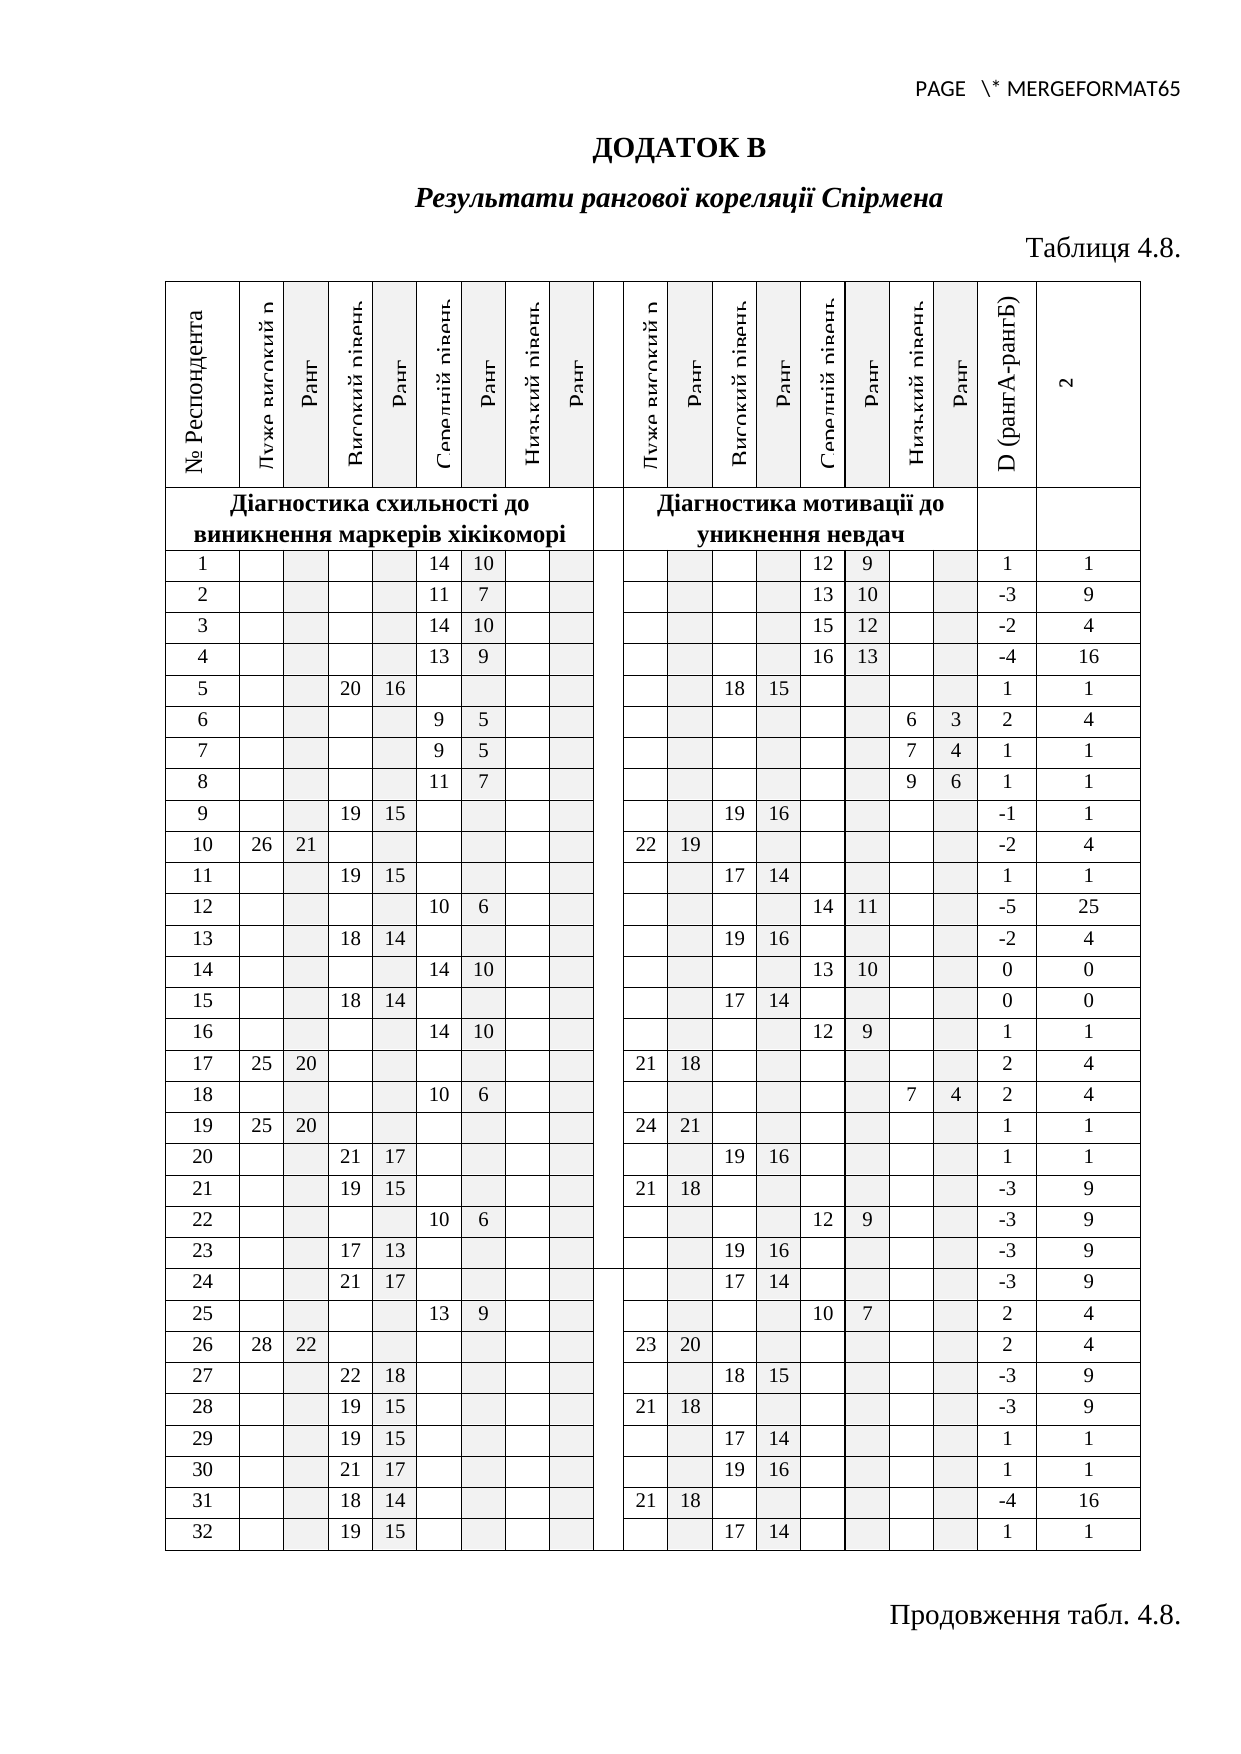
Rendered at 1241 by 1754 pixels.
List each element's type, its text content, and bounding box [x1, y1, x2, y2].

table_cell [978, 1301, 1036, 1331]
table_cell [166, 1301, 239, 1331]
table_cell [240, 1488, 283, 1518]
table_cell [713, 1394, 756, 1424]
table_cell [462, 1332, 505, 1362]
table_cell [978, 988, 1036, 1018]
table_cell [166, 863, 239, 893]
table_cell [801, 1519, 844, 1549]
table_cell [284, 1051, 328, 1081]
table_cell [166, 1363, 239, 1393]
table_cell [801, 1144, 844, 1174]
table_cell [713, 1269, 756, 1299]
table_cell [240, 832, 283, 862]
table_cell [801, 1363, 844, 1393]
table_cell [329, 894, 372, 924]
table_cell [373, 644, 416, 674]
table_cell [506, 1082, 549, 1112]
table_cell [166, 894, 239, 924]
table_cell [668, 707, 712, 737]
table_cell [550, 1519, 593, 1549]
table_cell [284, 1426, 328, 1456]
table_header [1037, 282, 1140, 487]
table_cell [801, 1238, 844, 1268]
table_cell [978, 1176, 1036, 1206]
text Продовження табл. 4.8. [177, 1597, 1181, 1631]
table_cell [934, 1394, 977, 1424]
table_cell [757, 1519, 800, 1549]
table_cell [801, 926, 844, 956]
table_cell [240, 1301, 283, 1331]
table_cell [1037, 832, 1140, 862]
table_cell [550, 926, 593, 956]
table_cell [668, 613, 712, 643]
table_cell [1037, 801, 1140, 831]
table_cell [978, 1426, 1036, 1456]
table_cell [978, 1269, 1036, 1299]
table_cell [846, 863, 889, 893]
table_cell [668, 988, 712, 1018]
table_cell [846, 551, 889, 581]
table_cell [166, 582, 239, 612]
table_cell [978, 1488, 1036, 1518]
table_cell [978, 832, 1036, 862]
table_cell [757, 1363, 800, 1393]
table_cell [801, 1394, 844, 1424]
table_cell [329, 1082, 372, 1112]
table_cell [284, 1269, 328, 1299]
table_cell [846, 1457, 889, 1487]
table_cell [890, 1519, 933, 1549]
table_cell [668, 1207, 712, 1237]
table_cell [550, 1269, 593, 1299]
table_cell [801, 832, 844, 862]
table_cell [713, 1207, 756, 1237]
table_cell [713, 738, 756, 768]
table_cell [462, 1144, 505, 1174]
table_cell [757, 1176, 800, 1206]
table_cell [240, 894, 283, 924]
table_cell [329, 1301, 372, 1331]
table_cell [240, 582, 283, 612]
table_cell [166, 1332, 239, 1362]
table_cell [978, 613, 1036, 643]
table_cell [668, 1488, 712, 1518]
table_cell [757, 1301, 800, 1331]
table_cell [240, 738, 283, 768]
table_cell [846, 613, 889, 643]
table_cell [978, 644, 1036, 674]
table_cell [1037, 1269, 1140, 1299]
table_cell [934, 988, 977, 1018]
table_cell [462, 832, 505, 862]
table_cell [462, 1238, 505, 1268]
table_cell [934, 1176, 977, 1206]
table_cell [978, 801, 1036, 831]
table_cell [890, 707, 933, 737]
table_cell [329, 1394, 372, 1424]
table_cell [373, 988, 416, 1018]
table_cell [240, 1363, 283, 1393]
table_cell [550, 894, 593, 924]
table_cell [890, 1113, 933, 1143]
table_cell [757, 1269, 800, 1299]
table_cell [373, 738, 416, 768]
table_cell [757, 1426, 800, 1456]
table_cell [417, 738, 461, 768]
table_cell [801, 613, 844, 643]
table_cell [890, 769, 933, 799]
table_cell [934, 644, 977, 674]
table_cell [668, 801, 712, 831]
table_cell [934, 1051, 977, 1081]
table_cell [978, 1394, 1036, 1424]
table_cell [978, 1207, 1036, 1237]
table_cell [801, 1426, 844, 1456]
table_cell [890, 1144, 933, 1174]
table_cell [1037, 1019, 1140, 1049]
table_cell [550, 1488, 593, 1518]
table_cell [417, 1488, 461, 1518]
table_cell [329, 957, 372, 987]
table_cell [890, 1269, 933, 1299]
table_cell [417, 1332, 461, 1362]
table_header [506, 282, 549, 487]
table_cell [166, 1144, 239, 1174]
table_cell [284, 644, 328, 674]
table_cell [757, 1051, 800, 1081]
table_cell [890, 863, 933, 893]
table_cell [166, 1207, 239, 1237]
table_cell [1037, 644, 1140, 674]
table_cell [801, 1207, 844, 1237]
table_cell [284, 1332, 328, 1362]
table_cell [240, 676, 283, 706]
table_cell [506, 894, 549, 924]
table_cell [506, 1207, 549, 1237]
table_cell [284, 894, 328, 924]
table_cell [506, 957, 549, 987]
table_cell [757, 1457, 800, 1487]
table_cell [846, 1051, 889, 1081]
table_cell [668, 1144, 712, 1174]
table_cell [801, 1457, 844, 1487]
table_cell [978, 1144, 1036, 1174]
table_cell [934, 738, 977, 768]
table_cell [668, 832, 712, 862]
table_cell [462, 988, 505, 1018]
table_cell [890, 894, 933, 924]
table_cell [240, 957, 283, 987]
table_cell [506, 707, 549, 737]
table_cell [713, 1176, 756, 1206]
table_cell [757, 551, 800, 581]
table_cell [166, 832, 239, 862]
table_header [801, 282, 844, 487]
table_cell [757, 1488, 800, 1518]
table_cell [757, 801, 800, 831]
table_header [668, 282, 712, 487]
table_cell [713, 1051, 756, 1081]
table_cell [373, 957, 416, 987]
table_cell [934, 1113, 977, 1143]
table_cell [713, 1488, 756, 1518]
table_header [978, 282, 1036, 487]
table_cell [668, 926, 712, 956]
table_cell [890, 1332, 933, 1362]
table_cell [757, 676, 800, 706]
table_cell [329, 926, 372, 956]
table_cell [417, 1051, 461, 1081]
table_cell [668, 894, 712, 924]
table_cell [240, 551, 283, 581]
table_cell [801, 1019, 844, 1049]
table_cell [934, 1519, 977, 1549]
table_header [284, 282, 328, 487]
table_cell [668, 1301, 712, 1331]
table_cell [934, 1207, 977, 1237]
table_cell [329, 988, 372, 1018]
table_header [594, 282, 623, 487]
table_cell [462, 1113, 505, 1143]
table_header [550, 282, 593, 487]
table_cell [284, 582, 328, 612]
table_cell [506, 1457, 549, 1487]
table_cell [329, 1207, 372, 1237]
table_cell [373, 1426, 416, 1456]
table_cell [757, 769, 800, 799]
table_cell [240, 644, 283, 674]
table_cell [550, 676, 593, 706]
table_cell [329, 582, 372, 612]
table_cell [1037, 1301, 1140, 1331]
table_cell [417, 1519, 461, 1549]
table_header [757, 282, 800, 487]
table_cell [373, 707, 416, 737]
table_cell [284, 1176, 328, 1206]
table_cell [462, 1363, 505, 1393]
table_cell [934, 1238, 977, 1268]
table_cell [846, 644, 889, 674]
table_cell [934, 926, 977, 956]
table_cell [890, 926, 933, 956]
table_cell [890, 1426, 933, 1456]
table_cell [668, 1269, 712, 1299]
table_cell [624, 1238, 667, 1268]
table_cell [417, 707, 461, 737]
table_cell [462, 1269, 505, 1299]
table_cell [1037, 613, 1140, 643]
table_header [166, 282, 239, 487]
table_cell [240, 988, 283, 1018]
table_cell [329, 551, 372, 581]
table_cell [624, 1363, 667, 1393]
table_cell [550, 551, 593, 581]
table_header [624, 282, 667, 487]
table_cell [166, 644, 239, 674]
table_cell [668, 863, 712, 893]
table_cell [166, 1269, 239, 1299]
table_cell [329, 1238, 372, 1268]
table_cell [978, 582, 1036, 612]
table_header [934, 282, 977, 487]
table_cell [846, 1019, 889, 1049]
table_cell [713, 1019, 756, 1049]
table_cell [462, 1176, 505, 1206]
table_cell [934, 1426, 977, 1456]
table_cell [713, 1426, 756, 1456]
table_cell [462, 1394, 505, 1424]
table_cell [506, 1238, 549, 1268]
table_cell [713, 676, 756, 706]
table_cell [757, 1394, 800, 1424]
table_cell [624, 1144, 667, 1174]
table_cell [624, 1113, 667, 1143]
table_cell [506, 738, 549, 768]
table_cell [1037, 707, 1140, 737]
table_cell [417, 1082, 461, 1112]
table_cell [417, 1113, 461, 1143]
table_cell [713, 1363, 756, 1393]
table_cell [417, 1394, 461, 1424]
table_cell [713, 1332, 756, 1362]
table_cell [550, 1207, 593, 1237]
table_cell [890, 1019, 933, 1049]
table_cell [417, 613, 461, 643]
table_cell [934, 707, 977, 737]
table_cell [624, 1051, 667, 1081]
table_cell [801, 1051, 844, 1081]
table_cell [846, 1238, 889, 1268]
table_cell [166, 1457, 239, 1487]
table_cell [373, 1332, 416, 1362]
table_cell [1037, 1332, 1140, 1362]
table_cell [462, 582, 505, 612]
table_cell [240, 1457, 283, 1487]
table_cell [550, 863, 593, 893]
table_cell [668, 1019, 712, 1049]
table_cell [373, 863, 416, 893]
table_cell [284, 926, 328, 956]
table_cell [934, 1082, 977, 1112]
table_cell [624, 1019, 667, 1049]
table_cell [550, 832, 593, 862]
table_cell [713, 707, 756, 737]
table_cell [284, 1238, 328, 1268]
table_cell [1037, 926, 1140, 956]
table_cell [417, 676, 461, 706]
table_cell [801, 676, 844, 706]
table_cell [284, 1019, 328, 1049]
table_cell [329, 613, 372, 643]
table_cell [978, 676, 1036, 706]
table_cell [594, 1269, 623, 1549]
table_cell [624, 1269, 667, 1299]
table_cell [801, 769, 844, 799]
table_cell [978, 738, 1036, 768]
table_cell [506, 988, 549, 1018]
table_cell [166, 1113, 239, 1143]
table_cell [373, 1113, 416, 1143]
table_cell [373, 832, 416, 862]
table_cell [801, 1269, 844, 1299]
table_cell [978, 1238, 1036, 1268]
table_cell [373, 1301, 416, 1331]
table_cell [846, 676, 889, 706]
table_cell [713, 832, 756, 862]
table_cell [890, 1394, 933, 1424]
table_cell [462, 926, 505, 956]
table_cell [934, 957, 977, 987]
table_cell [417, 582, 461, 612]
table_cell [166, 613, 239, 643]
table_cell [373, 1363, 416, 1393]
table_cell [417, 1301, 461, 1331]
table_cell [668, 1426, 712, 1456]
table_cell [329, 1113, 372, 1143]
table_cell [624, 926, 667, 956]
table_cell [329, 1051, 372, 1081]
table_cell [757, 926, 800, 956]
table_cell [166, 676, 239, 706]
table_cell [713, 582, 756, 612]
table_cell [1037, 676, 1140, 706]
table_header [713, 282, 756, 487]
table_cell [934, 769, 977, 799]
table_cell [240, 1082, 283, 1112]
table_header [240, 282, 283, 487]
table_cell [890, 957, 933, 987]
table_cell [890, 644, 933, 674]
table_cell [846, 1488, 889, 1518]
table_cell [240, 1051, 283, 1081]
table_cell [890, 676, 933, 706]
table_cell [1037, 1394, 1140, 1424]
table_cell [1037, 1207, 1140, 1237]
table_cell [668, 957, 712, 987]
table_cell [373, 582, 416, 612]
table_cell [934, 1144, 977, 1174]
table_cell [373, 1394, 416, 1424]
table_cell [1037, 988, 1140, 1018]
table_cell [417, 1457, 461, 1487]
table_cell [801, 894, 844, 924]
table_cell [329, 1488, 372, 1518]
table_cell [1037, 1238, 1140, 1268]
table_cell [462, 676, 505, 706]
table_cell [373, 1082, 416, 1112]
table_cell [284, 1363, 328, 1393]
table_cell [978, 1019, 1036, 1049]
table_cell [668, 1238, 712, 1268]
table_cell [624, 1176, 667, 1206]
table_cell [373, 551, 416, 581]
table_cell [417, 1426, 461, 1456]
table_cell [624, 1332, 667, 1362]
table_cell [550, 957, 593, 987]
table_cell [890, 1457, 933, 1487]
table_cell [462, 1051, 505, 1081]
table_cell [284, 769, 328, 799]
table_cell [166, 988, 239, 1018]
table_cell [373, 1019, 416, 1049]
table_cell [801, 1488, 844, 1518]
text Таблиця 4.8. [177, 231, 1181, 264]
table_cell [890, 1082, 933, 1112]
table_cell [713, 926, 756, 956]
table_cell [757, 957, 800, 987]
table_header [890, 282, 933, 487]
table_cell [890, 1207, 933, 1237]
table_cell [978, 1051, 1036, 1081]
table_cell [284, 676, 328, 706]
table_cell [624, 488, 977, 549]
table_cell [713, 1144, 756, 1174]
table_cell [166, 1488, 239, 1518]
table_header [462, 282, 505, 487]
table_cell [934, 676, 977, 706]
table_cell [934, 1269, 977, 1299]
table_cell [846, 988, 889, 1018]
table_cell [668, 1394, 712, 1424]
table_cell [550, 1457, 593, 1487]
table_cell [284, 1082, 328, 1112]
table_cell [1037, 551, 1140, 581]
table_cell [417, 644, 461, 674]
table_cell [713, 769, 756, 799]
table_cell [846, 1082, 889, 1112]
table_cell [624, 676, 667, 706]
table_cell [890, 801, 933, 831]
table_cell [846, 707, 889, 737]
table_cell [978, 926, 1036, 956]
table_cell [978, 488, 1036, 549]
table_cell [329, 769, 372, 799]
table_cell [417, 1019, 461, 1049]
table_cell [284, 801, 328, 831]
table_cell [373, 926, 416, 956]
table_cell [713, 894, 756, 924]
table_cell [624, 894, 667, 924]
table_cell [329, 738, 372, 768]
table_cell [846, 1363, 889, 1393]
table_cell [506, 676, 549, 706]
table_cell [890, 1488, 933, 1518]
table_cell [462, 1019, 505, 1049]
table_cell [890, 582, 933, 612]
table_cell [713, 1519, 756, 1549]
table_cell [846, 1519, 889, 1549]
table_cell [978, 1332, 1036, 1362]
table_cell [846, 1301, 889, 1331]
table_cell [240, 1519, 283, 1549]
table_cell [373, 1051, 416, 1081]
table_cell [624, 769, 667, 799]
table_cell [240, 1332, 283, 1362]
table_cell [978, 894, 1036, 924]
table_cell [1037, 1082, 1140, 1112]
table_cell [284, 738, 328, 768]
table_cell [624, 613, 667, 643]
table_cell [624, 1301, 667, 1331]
text ДОДАТОК В [177, 130, 1181, 163]
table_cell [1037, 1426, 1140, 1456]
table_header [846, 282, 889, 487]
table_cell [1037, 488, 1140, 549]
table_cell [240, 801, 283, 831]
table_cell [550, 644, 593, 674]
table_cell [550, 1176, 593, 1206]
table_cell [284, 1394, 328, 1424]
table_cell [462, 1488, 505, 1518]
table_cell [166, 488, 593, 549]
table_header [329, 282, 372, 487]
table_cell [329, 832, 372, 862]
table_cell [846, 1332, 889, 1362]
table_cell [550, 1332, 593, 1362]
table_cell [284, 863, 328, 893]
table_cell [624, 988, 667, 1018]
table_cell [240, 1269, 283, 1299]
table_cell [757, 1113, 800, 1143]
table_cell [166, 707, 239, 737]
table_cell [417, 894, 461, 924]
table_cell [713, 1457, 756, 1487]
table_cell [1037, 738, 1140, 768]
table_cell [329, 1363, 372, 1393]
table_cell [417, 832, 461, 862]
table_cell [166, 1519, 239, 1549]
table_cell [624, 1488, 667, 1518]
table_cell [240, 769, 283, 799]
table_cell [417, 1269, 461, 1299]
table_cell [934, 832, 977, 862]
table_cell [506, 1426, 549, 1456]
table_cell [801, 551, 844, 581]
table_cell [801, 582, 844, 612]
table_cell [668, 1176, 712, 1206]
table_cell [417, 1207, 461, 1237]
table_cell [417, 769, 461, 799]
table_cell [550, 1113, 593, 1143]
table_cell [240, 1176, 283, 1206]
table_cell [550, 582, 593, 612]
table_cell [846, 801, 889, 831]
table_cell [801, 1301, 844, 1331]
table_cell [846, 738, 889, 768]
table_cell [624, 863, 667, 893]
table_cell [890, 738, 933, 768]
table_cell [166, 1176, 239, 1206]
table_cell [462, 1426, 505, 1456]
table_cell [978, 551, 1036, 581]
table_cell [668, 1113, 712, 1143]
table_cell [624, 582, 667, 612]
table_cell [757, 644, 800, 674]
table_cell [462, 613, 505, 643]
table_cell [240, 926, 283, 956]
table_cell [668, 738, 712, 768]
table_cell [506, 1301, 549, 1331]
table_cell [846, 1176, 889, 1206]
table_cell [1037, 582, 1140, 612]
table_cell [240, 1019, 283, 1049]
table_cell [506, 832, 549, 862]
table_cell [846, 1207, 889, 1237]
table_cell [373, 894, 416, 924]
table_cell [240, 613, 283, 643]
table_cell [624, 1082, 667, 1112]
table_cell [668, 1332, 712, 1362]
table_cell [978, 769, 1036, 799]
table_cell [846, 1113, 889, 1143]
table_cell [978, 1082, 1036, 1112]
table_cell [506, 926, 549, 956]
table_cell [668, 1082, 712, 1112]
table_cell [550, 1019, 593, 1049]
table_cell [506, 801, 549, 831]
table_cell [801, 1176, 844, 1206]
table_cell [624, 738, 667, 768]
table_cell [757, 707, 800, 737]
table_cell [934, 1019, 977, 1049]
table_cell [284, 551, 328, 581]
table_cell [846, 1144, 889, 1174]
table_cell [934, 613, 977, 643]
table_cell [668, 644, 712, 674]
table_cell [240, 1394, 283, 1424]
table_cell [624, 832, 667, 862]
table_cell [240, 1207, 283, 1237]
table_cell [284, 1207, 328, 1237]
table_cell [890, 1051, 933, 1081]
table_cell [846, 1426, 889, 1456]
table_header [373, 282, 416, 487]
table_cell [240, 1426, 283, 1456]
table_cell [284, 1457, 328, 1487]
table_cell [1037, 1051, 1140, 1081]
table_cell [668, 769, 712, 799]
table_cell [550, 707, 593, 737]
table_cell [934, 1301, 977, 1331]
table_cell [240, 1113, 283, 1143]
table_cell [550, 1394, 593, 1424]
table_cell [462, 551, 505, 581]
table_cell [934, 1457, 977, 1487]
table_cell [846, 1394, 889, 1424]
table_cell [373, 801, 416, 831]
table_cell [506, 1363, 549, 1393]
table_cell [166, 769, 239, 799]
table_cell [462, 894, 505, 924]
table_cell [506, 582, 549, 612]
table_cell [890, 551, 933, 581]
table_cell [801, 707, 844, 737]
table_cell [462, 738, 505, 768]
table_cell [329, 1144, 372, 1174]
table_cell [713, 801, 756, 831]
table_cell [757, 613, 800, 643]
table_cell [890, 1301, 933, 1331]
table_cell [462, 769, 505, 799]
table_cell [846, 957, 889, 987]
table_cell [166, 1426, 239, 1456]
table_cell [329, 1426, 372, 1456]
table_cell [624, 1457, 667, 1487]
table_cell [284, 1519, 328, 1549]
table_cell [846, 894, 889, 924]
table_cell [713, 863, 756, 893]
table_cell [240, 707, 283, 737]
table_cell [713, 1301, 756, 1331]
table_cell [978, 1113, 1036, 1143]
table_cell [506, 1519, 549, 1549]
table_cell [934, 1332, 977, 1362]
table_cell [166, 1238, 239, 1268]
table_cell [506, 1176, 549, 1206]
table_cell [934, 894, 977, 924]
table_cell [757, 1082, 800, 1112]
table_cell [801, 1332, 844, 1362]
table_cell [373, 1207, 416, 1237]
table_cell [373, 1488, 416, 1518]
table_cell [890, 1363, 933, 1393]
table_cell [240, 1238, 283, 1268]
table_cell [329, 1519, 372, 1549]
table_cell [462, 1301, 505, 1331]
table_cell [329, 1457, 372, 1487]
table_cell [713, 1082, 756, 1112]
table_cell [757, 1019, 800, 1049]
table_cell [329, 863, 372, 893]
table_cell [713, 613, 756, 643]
text Результати рангової кореляції Спірмена [177, 180, 1181, 214]
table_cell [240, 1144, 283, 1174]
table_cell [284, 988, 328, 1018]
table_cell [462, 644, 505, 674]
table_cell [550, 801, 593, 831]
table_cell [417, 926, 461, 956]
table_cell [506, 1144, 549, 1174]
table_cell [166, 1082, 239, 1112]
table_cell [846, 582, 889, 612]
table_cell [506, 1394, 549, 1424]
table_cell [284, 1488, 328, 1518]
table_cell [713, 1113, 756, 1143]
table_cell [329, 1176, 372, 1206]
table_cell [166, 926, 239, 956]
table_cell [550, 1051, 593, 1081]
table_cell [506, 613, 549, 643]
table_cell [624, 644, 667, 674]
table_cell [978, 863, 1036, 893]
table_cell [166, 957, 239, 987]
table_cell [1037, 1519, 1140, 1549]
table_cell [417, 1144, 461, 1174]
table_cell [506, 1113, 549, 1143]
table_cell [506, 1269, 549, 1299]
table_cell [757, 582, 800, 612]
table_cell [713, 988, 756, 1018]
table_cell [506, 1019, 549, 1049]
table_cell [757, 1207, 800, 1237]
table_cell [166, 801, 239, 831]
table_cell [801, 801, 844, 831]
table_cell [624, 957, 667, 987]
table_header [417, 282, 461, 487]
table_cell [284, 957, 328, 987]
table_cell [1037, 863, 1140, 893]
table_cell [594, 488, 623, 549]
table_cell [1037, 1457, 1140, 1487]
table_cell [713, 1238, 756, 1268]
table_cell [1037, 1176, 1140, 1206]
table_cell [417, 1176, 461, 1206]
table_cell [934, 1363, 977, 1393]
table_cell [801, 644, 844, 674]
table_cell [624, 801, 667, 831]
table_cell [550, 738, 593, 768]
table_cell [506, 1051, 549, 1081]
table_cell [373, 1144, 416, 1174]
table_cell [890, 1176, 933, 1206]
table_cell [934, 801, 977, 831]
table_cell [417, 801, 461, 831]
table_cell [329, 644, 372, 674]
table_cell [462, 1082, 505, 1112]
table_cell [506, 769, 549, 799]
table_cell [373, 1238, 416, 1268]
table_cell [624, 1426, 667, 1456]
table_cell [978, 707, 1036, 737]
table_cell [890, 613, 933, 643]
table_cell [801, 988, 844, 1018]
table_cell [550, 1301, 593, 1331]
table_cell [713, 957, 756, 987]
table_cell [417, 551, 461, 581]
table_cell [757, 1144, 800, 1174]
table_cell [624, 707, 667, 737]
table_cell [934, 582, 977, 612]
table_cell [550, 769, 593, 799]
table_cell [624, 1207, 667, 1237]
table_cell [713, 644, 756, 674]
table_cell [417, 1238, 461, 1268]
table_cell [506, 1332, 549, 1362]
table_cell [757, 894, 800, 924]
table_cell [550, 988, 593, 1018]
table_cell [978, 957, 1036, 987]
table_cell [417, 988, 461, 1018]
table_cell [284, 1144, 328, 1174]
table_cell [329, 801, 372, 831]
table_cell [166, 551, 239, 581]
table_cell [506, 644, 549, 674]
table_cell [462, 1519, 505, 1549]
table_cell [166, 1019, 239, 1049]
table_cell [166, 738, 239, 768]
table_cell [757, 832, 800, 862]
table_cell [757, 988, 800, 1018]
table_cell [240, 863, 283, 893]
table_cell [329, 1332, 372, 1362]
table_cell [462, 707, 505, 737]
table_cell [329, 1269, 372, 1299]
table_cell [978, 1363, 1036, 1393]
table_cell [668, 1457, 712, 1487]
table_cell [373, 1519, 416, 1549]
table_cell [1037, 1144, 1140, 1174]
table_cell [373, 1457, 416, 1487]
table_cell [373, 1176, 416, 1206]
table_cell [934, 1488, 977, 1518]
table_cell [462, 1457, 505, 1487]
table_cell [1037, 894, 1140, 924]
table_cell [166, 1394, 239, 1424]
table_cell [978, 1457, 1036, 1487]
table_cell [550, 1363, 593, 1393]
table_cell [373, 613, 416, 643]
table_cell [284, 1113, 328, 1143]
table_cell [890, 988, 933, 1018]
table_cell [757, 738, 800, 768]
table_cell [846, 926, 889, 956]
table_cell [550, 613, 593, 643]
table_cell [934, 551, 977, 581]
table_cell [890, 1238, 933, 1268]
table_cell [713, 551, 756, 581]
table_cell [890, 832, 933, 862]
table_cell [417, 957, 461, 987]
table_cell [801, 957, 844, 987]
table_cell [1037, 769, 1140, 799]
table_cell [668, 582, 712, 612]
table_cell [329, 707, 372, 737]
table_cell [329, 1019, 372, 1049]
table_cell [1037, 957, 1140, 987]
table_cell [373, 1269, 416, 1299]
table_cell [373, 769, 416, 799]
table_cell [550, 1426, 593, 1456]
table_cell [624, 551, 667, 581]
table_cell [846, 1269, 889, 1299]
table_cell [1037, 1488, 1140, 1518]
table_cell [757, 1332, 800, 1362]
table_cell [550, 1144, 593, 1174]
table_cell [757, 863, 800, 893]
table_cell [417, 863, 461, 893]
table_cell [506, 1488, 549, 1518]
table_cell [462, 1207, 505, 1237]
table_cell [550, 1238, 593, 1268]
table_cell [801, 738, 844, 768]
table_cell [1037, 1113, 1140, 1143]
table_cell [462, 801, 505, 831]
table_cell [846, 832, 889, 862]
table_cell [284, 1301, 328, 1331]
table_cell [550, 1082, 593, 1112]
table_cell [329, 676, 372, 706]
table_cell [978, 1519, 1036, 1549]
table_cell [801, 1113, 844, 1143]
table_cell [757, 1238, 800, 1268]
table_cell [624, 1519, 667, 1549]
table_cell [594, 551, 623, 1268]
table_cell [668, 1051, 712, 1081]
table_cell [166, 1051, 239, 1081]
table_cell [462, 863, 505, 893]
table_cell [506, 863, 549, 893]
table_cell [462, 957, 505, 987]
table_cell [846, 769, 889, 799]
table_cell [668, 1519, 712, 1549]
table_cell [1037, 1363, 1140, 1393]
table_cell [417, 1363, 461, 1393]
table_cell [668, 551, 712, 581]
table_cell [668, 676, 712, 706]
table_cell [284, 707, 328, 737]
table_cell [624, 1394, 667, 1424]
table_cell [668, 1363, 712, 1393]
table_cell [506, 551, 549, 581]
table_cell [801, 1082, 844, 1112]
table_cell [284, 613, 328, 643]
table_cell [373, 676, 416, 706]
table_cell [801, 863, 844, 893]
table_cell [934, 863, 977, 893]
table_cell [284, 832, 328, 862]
